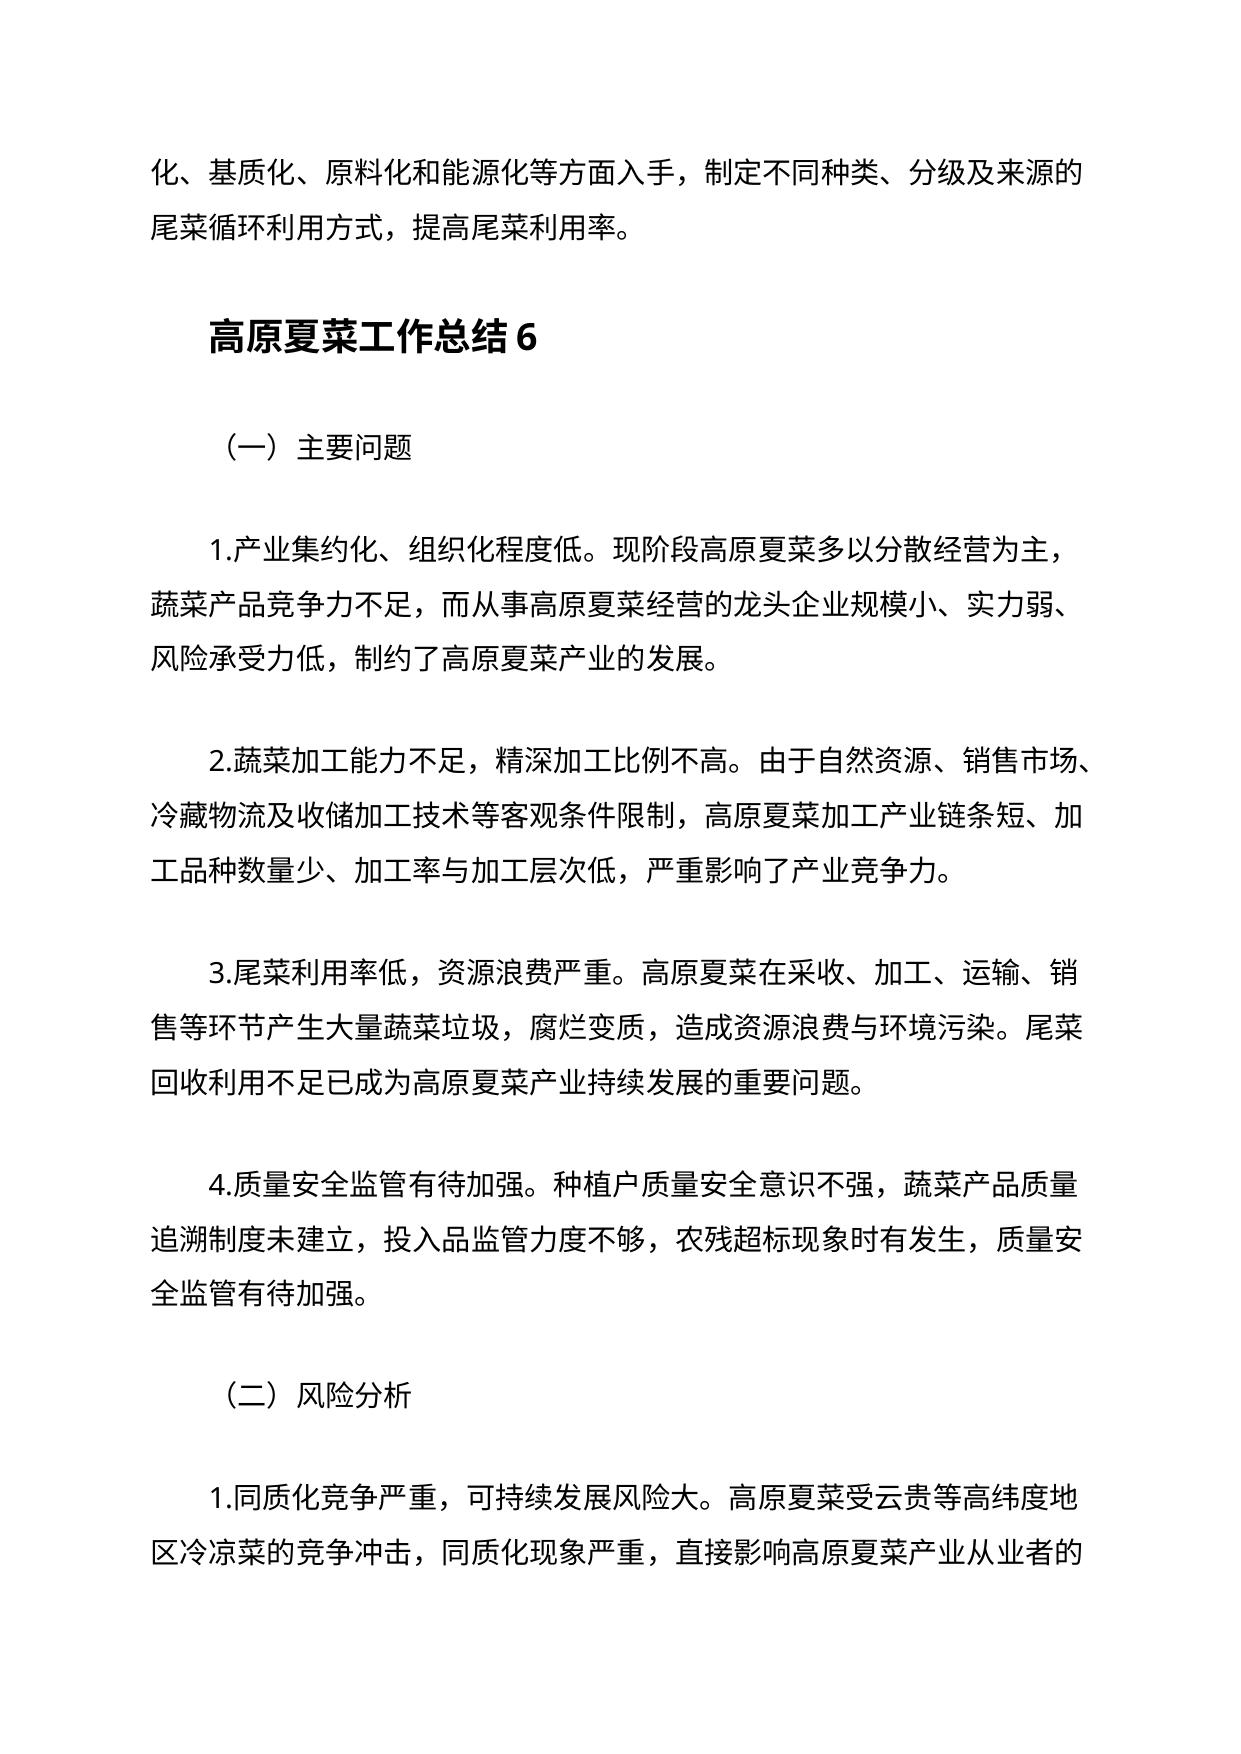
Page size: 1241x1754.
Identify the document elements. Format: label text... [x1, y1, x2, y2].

text （一）主要问题 [150, 424, 1090, 467]
text （二）风险分析 [150, 1373, 1090, 1415]
text 4.质量安全监管有待加强。种植户质量安全意识不强，蔬菜产品质量追溯制度未建立，投入品监管力度不够，农残超标现象时有发生，质量安全监管有待加强。 [150, 1161, 1090, 1313]
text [150, 1474, 1090, 1572]
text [150, 150, 1090, 247]
text 3.尾菜利用率低，资源浪费严重。高原夏菜在采收、加工、运输、销售等环节产生大量蔬菜垃圾，腐烂变质，造成资源浪费与环境污染。尾菜回收利用不足已成为高原夏菜产业持续发展的重要问题。 [150, 949, 1090, 1102]
text 1.产业集约化、组织化程度低。现阶段高原夏菜多以分散经营为主，蔬菜产品竞争力不足，而从事高原夏菜经营的龙头企业规模小、实力弱、风险承受力低，制约了高原夏菜产业的发展。 [150, 526, 1090, 678]
text 2.蔬菜加工能力不足，精深加工比例不高。由于自然资源、销售市场、冷藏物流及收储加工技术等客观条件限制，高原夏菜加工产业链条短、加工品种数量少、加工率与加工层次低，严重影响了产业竞争力。 [150, 738, 1090, 890]
text 高原夏菜工作总结6 [150, 307, 1090, 361]
